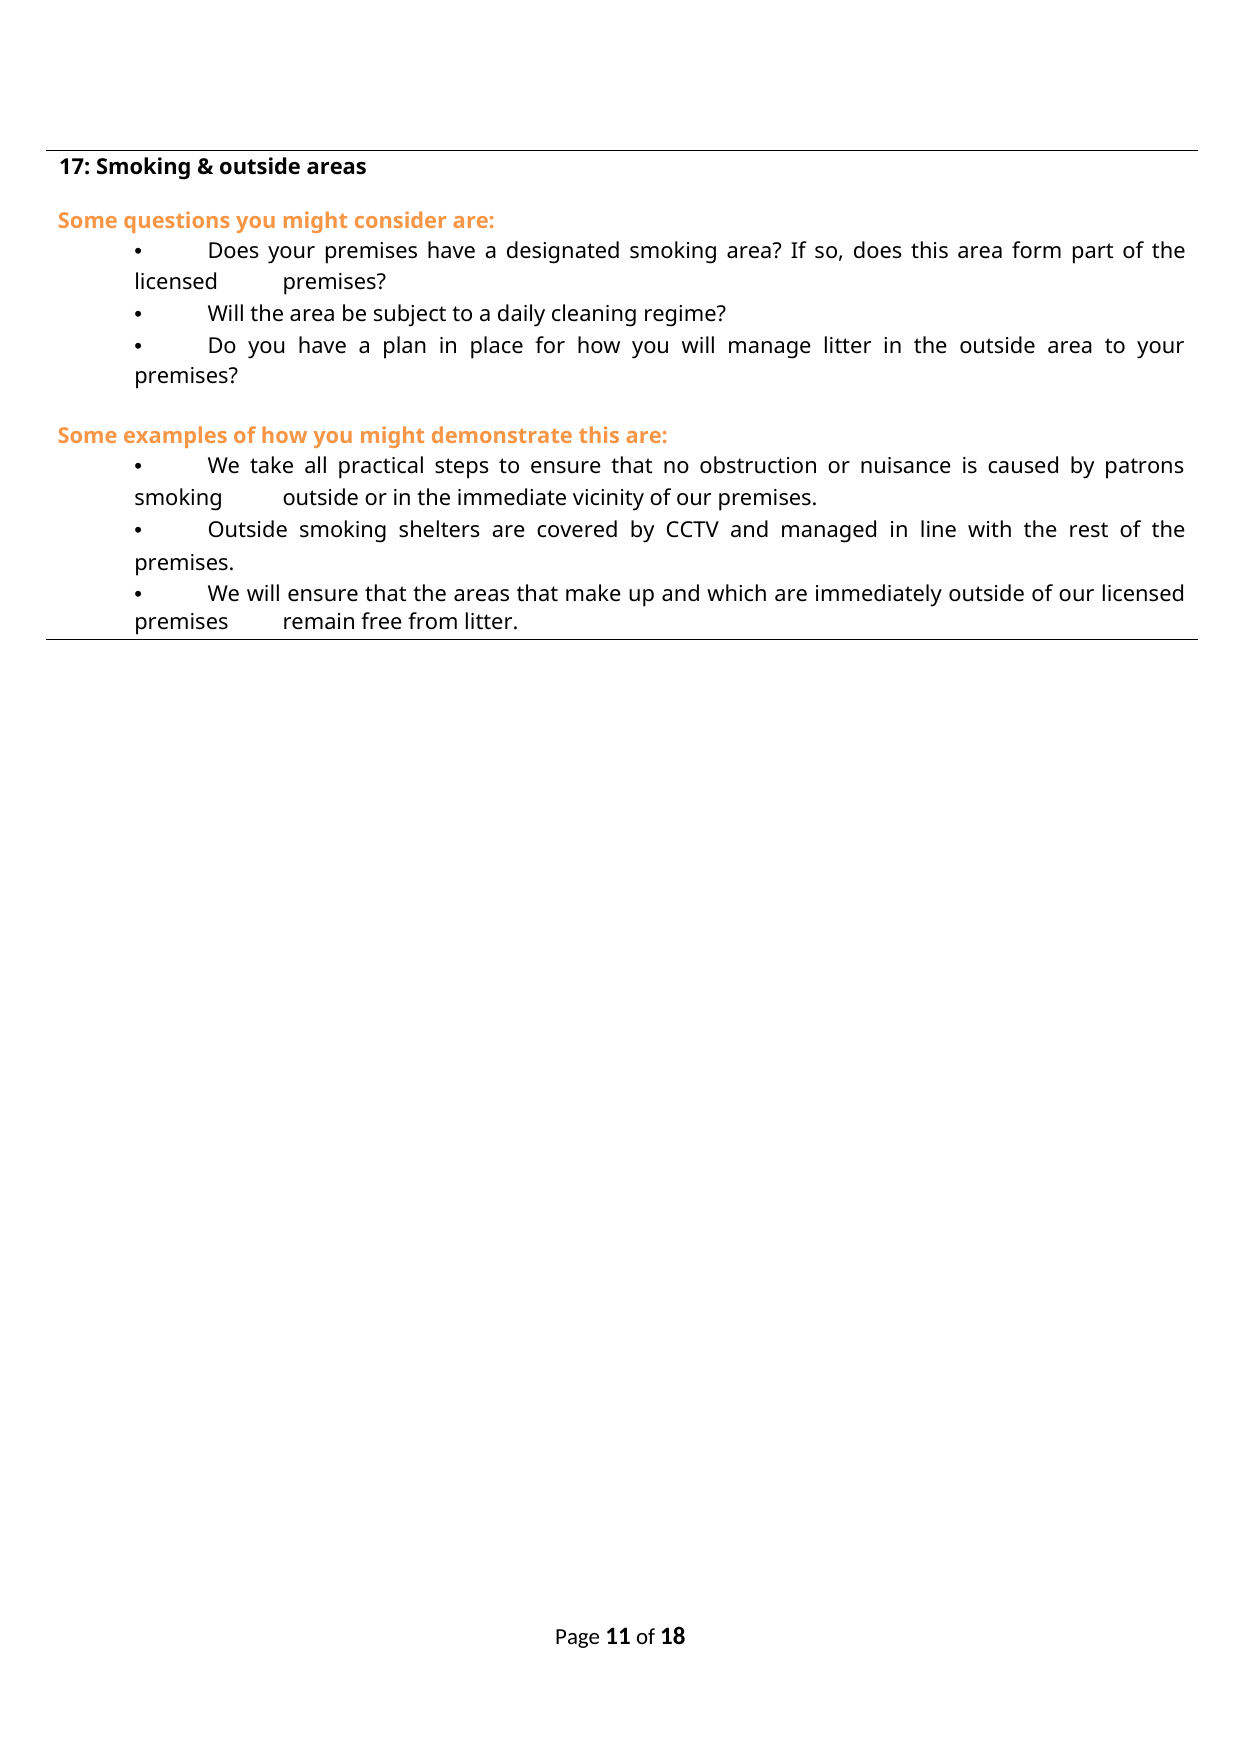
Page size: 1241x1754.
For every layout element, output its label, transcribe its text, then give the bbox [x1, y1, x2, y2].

table_cell 17: Smoking & outside areas Some questions you might consider are: Does your premises have a designated smoking area? If so, does this area form part of the licensed premises? Will the area be subject to a daily cleaning regime? Do you have a plan in place for how you will manage litter in the outside area to your premises? Some examples of how you might demonstrate this are: We take all practical steps to ensure that no obstruction or nuisance is caused by patrons smoking outside or in the immediate vicinity of our premises. Outside smoking shelters are covered by CCTV and managed in line with the rest of the premises. We will ensure that the areas that make up and which are immediately outside of our licensed premises remain free from litter. [46, 151, 1198, 639]
